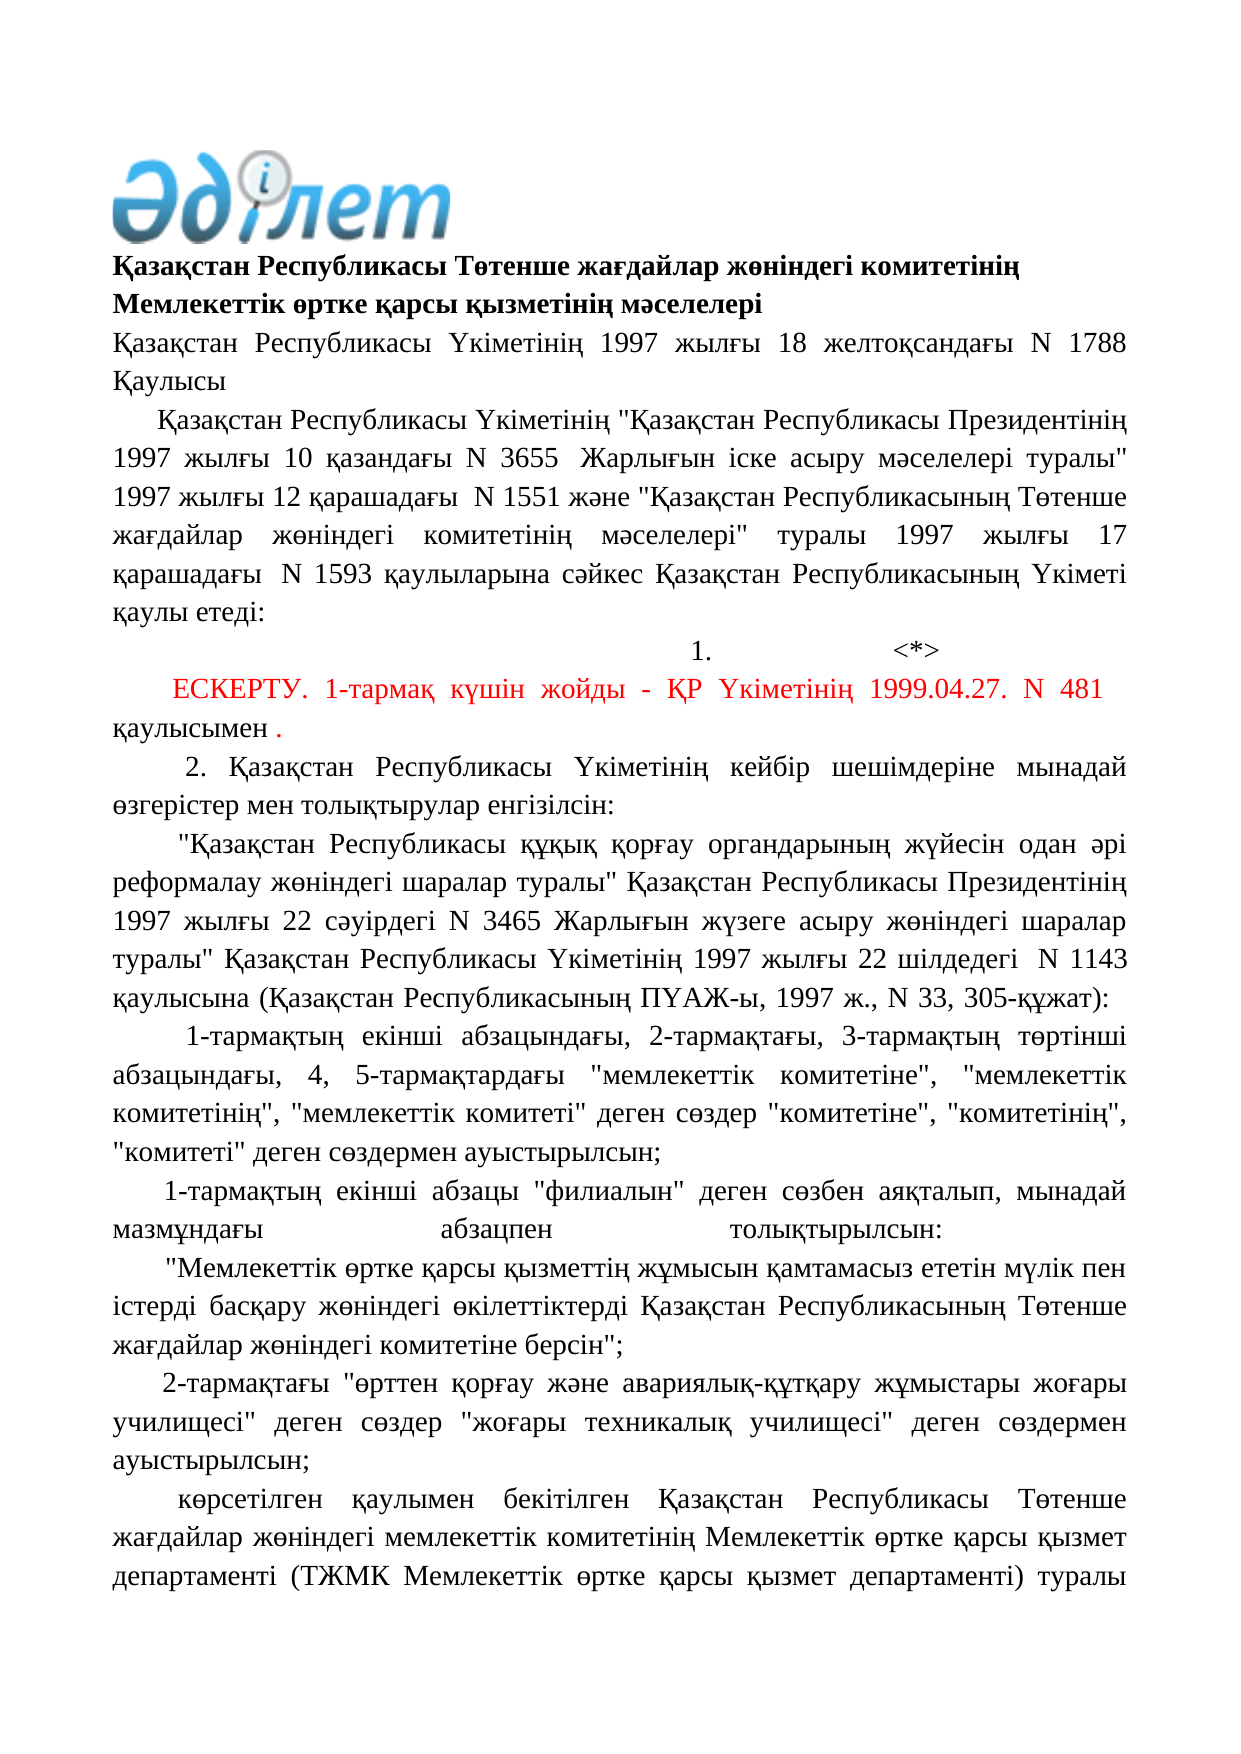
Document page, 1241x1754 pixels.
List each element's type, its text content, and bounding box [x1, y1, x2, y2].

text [112, 1481, 1128, 1592]
picture [112, 150, 451, 244]
text 1-тармақтың екiншi абзацы "филиалын" деген сөзбен аяқталып, мынадай мазмұндағы абзацпен толықтырылсын: "Мемлекеттiк өртке қарсы қызметтiң жұмысын қамтамасыз ететiн мүлiк пен iстердi басқару жөнiндегi өкiлеттiктердi Қазақстан Республикасының Төтенше жағдайлар жөнiндегi комитетiне берсiн"; [112, 1173, 1128, 1360]
text 2. Қазақстан Республикасы Үкiметiнiң кейбiр шешiмдерiне мынадай өзгерiстер мен толықтырулар енгiзiлсiн: [112, 749, 1128, 821]
text "Қазақстан Республикасы құқық қорғау органдарының жүйесiн одан әрi реформалау жөнiндегi шаралар туралы" Қазақстан Республикасы Президентiнiң 1997 жылғы 22 сәуiрдегi N 3465 Жарлығын жүзеге асыру жөнiндегi шаралар туралы" Қазақстан Республикасы Үкiметiнiң 1997 жылғы 22 шiлдедегi N 1143 қаулысына (Қазақстан Республикасының ПҮАЖ-ы, 1997 ж., N 33, 305-құжат): 1-тармақтың екiншi абзацындағы, 2-тармақтағы, 3-тармақтың төртiншi абзацындағы, 4, 5-тармақтардағы "мемлекеттiк комитетiне", "мемлекеттiк комитетiнiң", "мемлекеттiк комитетi" деген сөздер "комитетiне", "комитетiнiң", "комитетi" деген сөздермен ауыстырылсын; [112, 826, 1128, 1168]
text Қазақстан Республикасы Үкiметiнiң "Қазақстан Республикасы Президентiнiң 1997 жылғы 10 қазандағы N 3655 Жарлығын iске асыру мәселелерi туралы" 1997 жылғы 12 қарашадағы N 1551 және "Қазақстан Республикасының Төтенше жағдайлар жөнiндегi комитетiнiң мәселелерi" туралы 1997 жылғы 17 қарашадағы N 1593 қаулыларына сәйкес Қазақстан Республикасының Үкiметi қаулы етедi: [112, 402, 1128, 628]
text Қазақстан Республикасы Үкiметiнiң 1997 жылғы 18 желтоқсандағы N 1788 Қаулысы [112, 325, 1128, 397]
text Қазақстан Республикасы Төтенше жағдайлар жөнiндегi комитетiнiң Мемлекеттiк өртке қарсы қызметiнiң мәселелерi [112, 248, 1128, 320]
text 2-тармақтағы "өрттен қорғау және авариялық-құтқару жұмыстары жоғары училищесi" деген сөздер "жоғары техникалық училищесi" деген сөздермен ауыстырылсын; [112, 1365, 1128, 1476]
text 1. <*> ЕСКЕРТУ. 1-тармақ күшiн жойды - ҚР Үкiметiнiң 1999.04.27. N 481 қаулысымен . [112, 633, 1128, 744]
